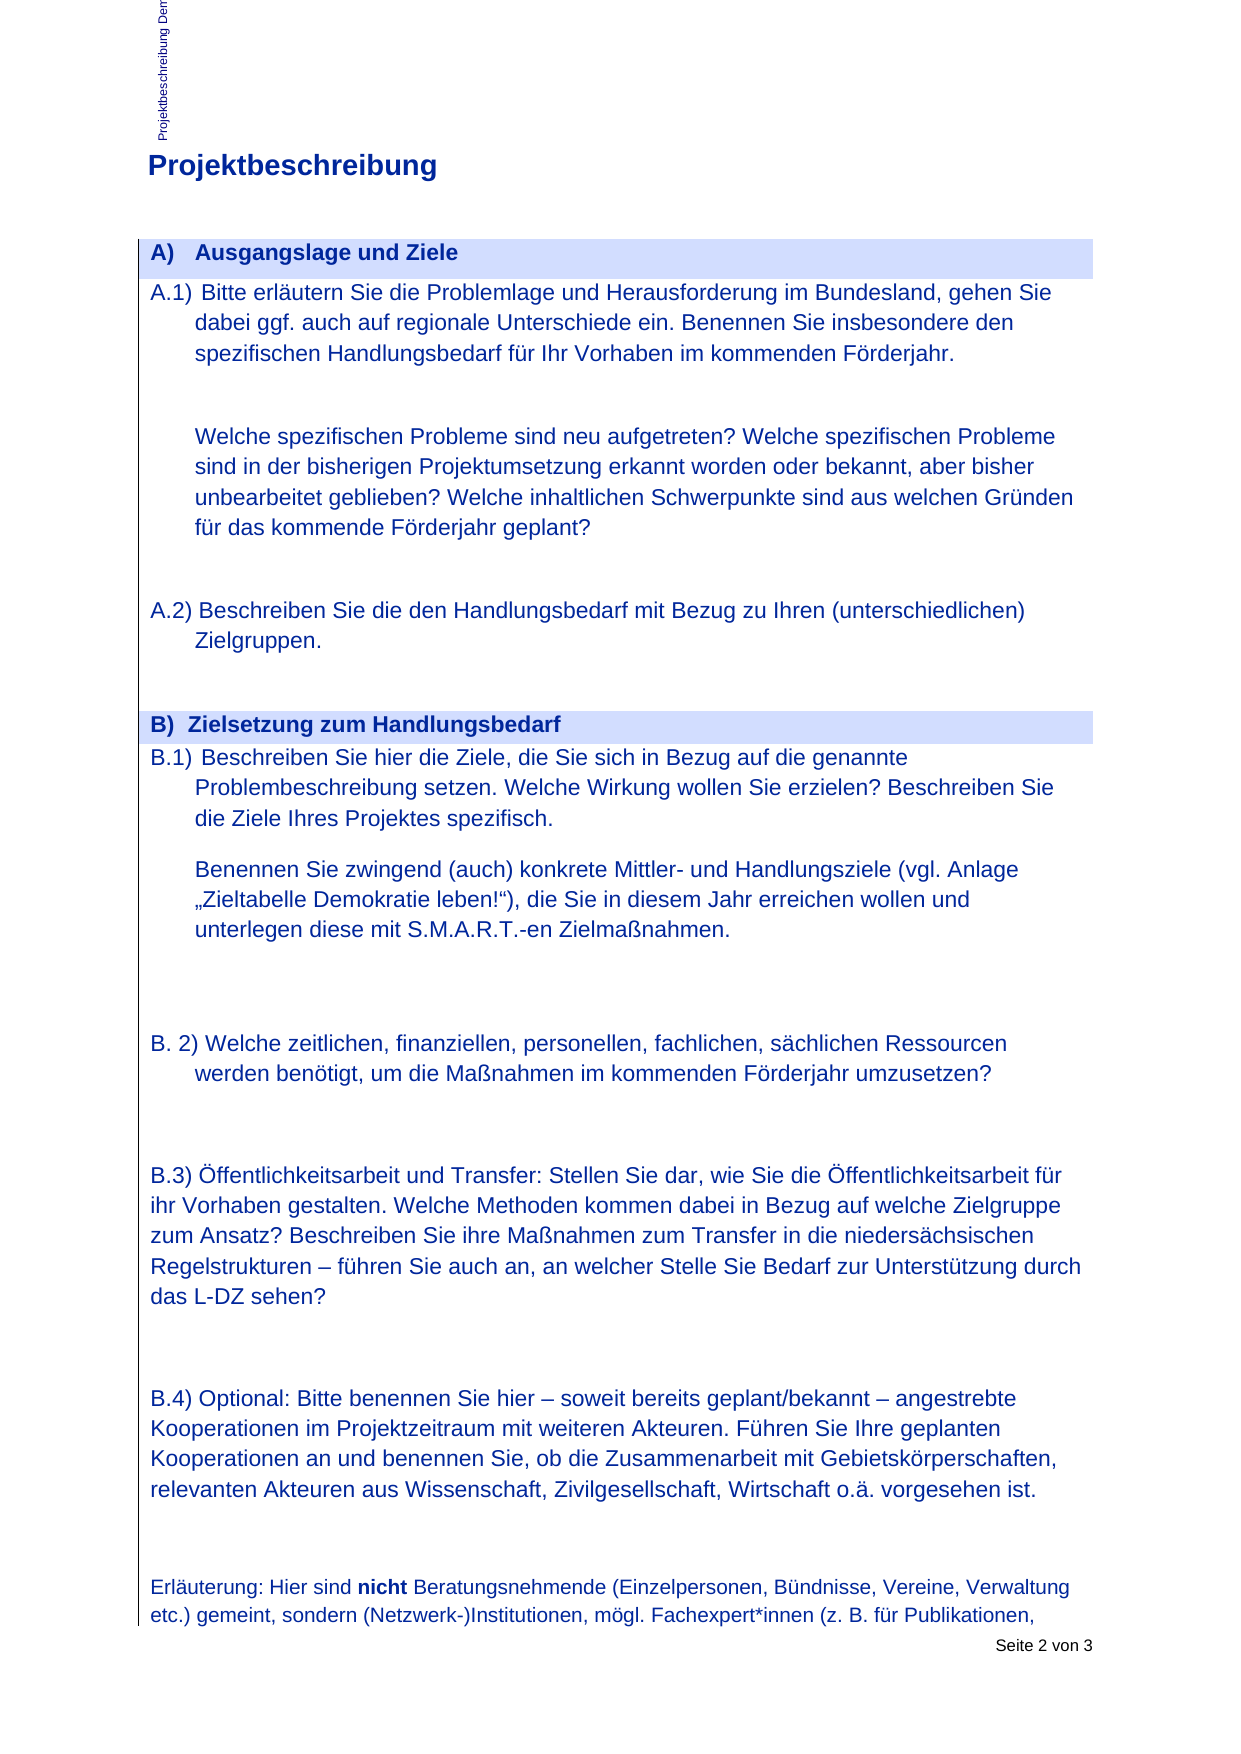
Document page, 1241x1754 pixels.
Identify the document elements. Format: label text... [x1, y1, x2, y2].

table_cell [139, 744, 1093, 1626]
table_header Ausgangslage und Ziele [139, 239, 1093, 279]
table_cell A.1) Bitte erläutern Sie die Problemlage und Herausforderung im Bundesland, gehen Sie dabei ggf. auch auf regionale Unterschiede ein. Benennen Sie insbesondere den spezifischen Handlungsbedarf für Ihr Vorhaben im kommenden Förderjahr. Welche spezifischen Probleme sind neu aufgetreten? Welche spezifischen Probleme sind in der bisherigen Projektumsetzung erkannt worden oder bekannt, aber bisher unbearbeitet geblieben? Welche inhaltlichen Schwerpunkte sind aus welchen Gründen für das kommende Förderjahr geplant? A.2) Beschreiben Sie die den Handlungsbedarf mit Bezug zu Ihren (unterschiedlichen) Zielgruppen. [139, 279, 1093, 711]
text Projektbeschreibung [148, 148, 1092, 213]
table_cell Zielsetzung zum Handlungsbedarf [139, 711, 1093, 744]
